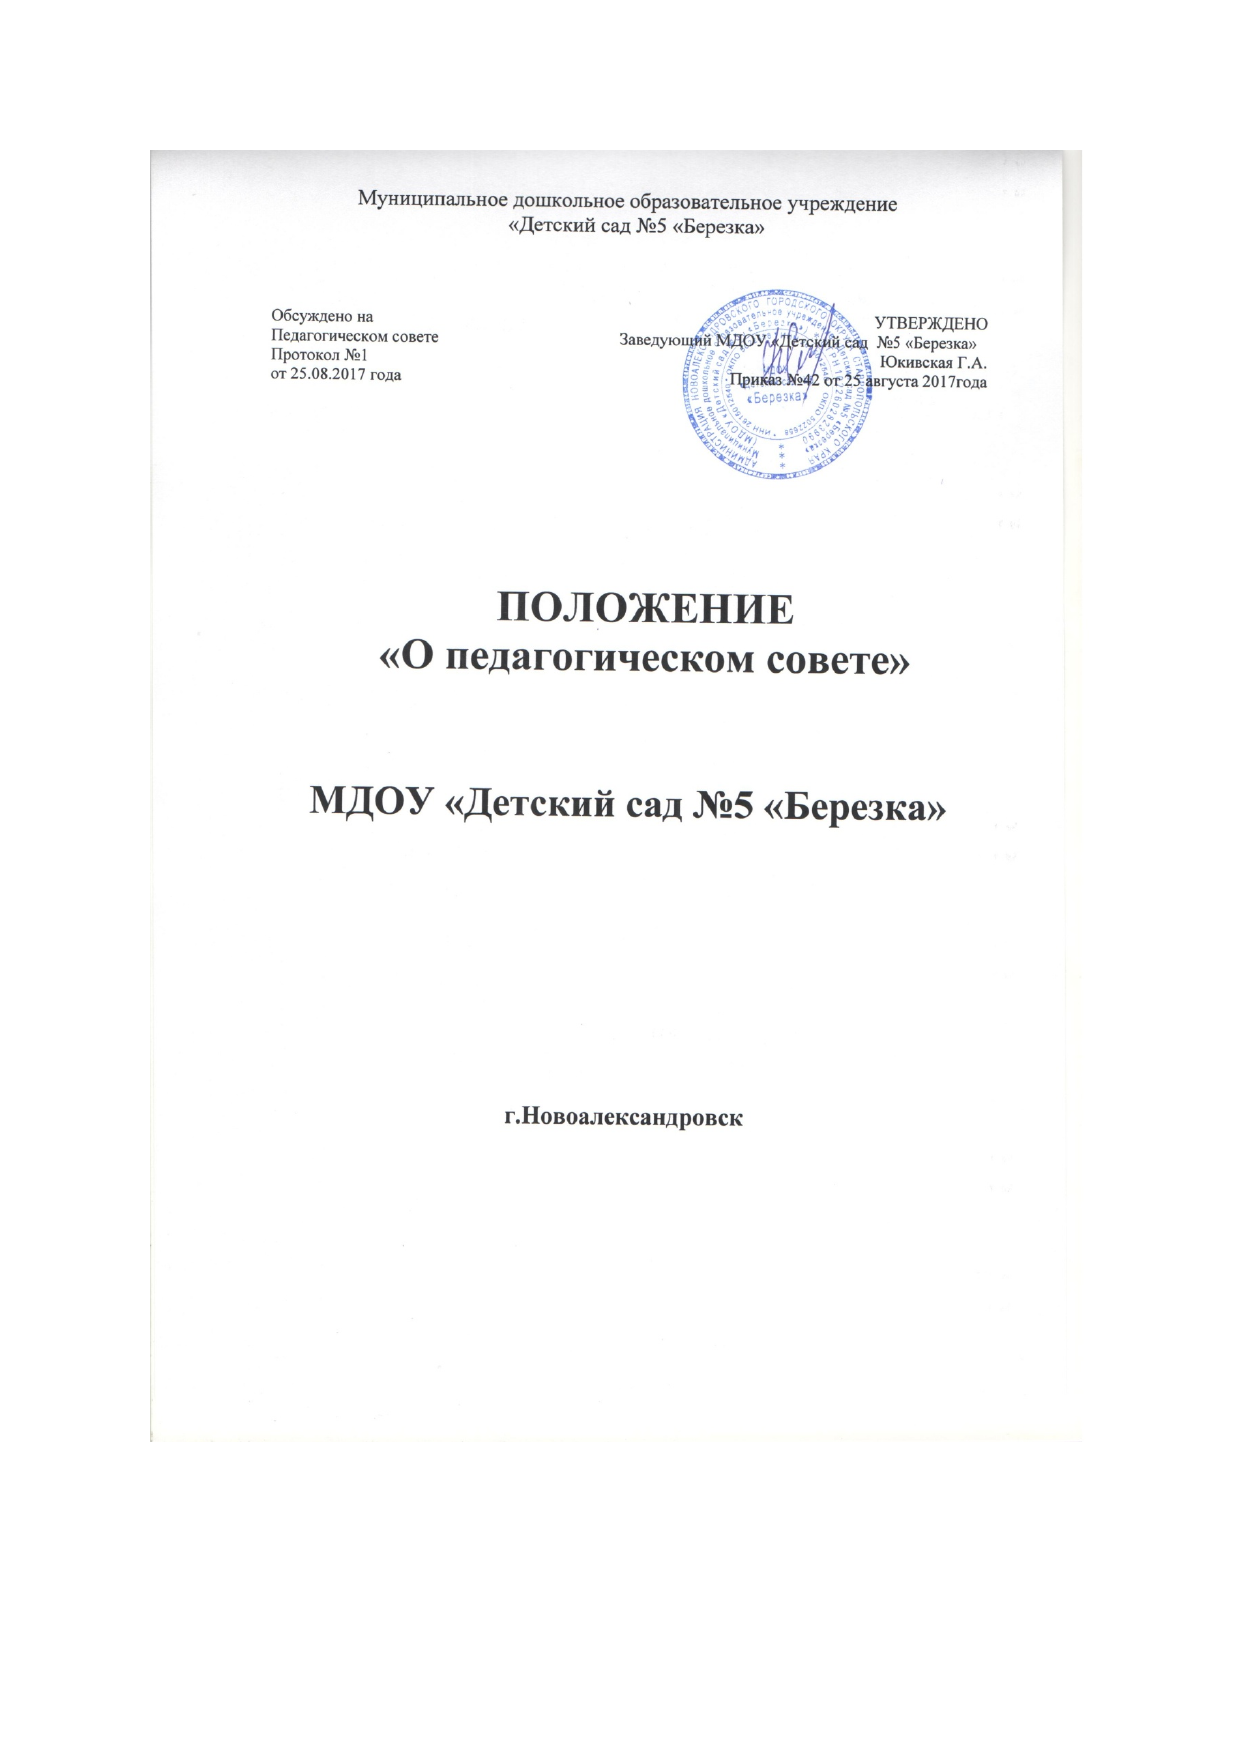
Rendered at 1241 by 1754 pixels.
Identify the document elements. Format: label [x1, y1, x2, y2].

picture [150, 150, 1090, 1442]
